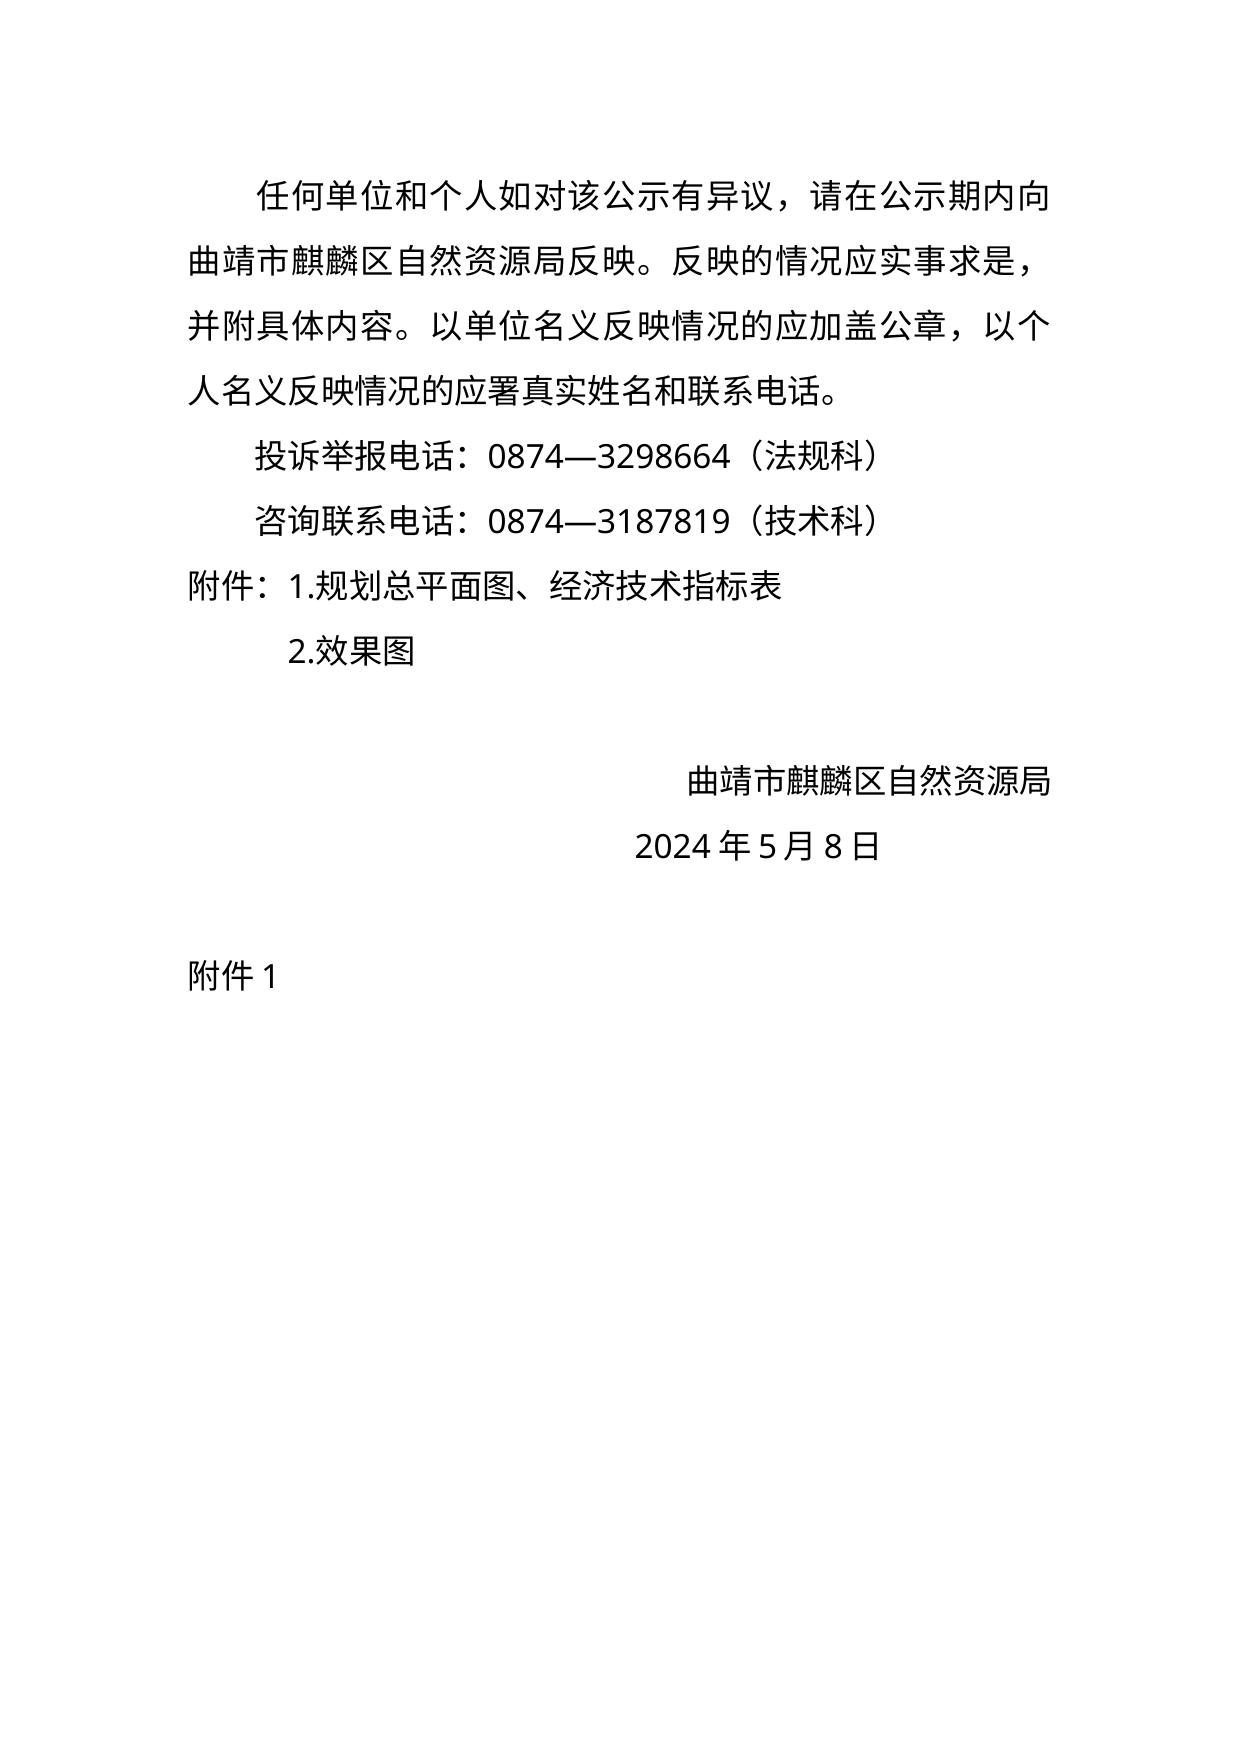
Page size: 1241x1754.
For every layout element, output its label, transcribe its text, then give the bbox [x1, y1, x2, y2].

text 2024年5月8日 [187, 812, 1053, 877]
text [187, 162, 1053, 747]
text 曲靖市麒麟区自然资源局 [187, 747, 1053, 812]
text 附件1 [187, 942, 1053, 1007]
